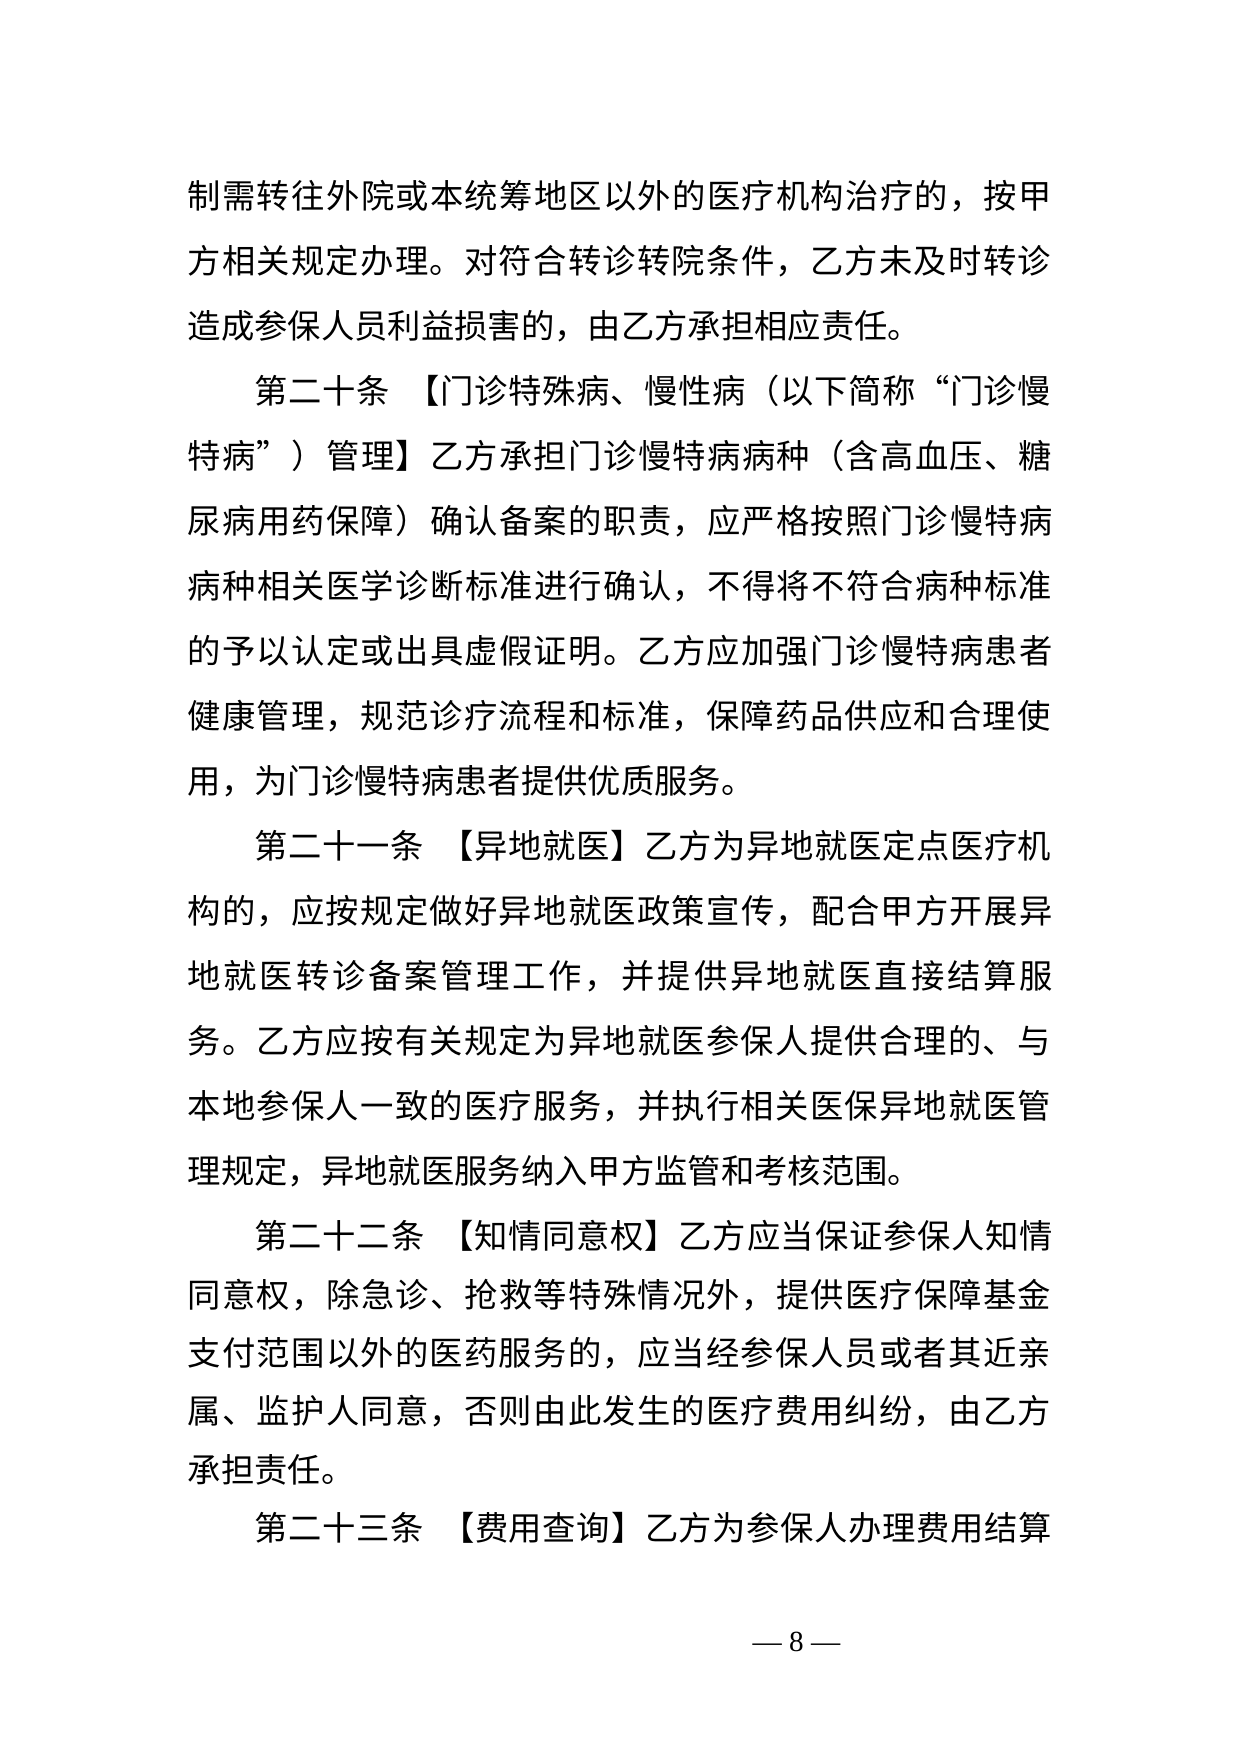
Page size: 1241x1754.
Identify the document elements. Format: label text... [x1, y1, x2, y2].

text 第二十条 【门诊特殊病、慢性病（以下简称“门诊慢特病”）管理】乙方承担门诊慢特病病种（含高血压、糖尿病用药保障）确认备案的职责，应严格按照门诊慢特病病种相关医学诊断标准进行确认，不得将不符合病种标准的予以认定或出具虚假证明。乙方应加强门诊慢特病患者健康管理，规范诊疗流程和标准，保障药品供应和合理使用，为门诊慢特病患者提供优质服务。 [187, 357, 1053, 812]
text 第二十一条 【异地就医】乙方为异地就医定点医疗机构的，应按规定做好异地就医政策宣传，配合甲方开展异地就医转诊备案管理工作，并提供异地就医直接结算服务。乙方应按有关规定为异地就医参保人提供合理的、与本地参保人一致的医疗服务，并执行相关医保异地就医管理规定，异地就医服务纳入甲方监管和考核范围。 [187, 812, 1053, 1202]
text 第二十二条 【知情同意权】乙方应当保证参保人知情同意权，除急诊、抢救等特殊情况外，提供医疗保障基金支付范围以外的医药服务的，应当经参保人员或者其近亲属、监护人同意，否则由此发生的医疗费用纠纷，由乙方承担责任。 [187, 1202, 1053, 1494]
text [187, 162, 1053, 357]
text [187, 1494, 1053, 1552]
